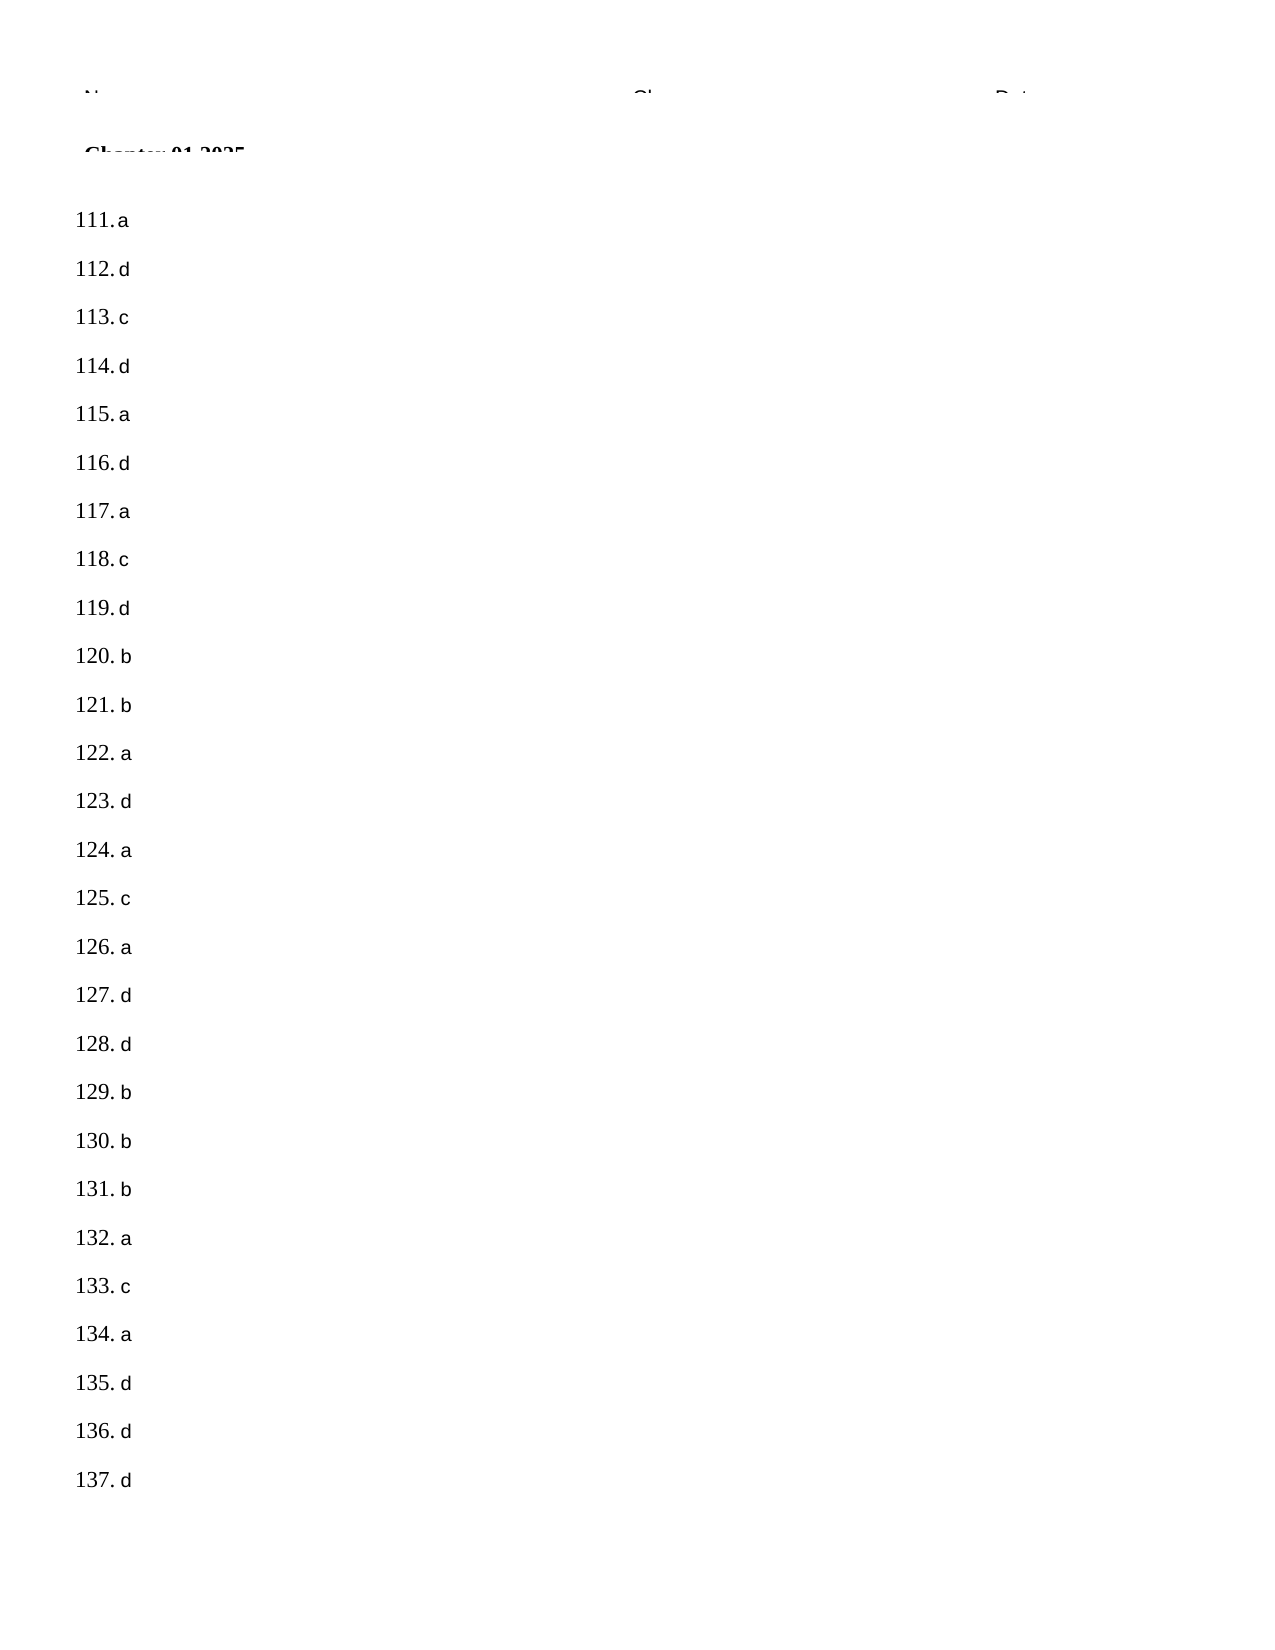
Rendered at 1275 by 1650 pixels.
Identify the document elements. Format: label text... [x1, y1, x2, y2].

list d [75, 1030, 1217, 1056]
list a [75, 497, 1217, 523]
list d [75, 594, 1217, 620]
list d [75, 1369, 1217, 1395]
list d [75, 352, 1217, 378]
list b [75, 1127, 1217, 1153]
list a [75, 1224, 1217, 1250]
list a [75, 739, 1217, 766]
list c [75, 303, 1217, 329]
list d [75, 1417, 1217, 1444]
list b [75, 1078, 1217, 1105]
list d [75, 981, 1217, 1008]
list c [75, 884, 1217, 911]
list a [75, 933, 1217, 959]
list a [75, 206, 1217, 233]
list d [75, 255, 1217, 281]
list b [75, 642, 1217, 669]
list c [75, 1272, 1217, 1298]
list a [75, 400, 1217, 426]
list a [75, 1321, 1217, 1347]
list a [75, 836, 1217, 862]
list b [75, 691, 1217, 717]
list b [75, 1175, 1217, 1202]
list d [75, 1466, 1217, 1492]
list c [75, 545, 1217, 572]
list d [75, 448, 1217, 475]
list d [75, 788, 1217, 814]
